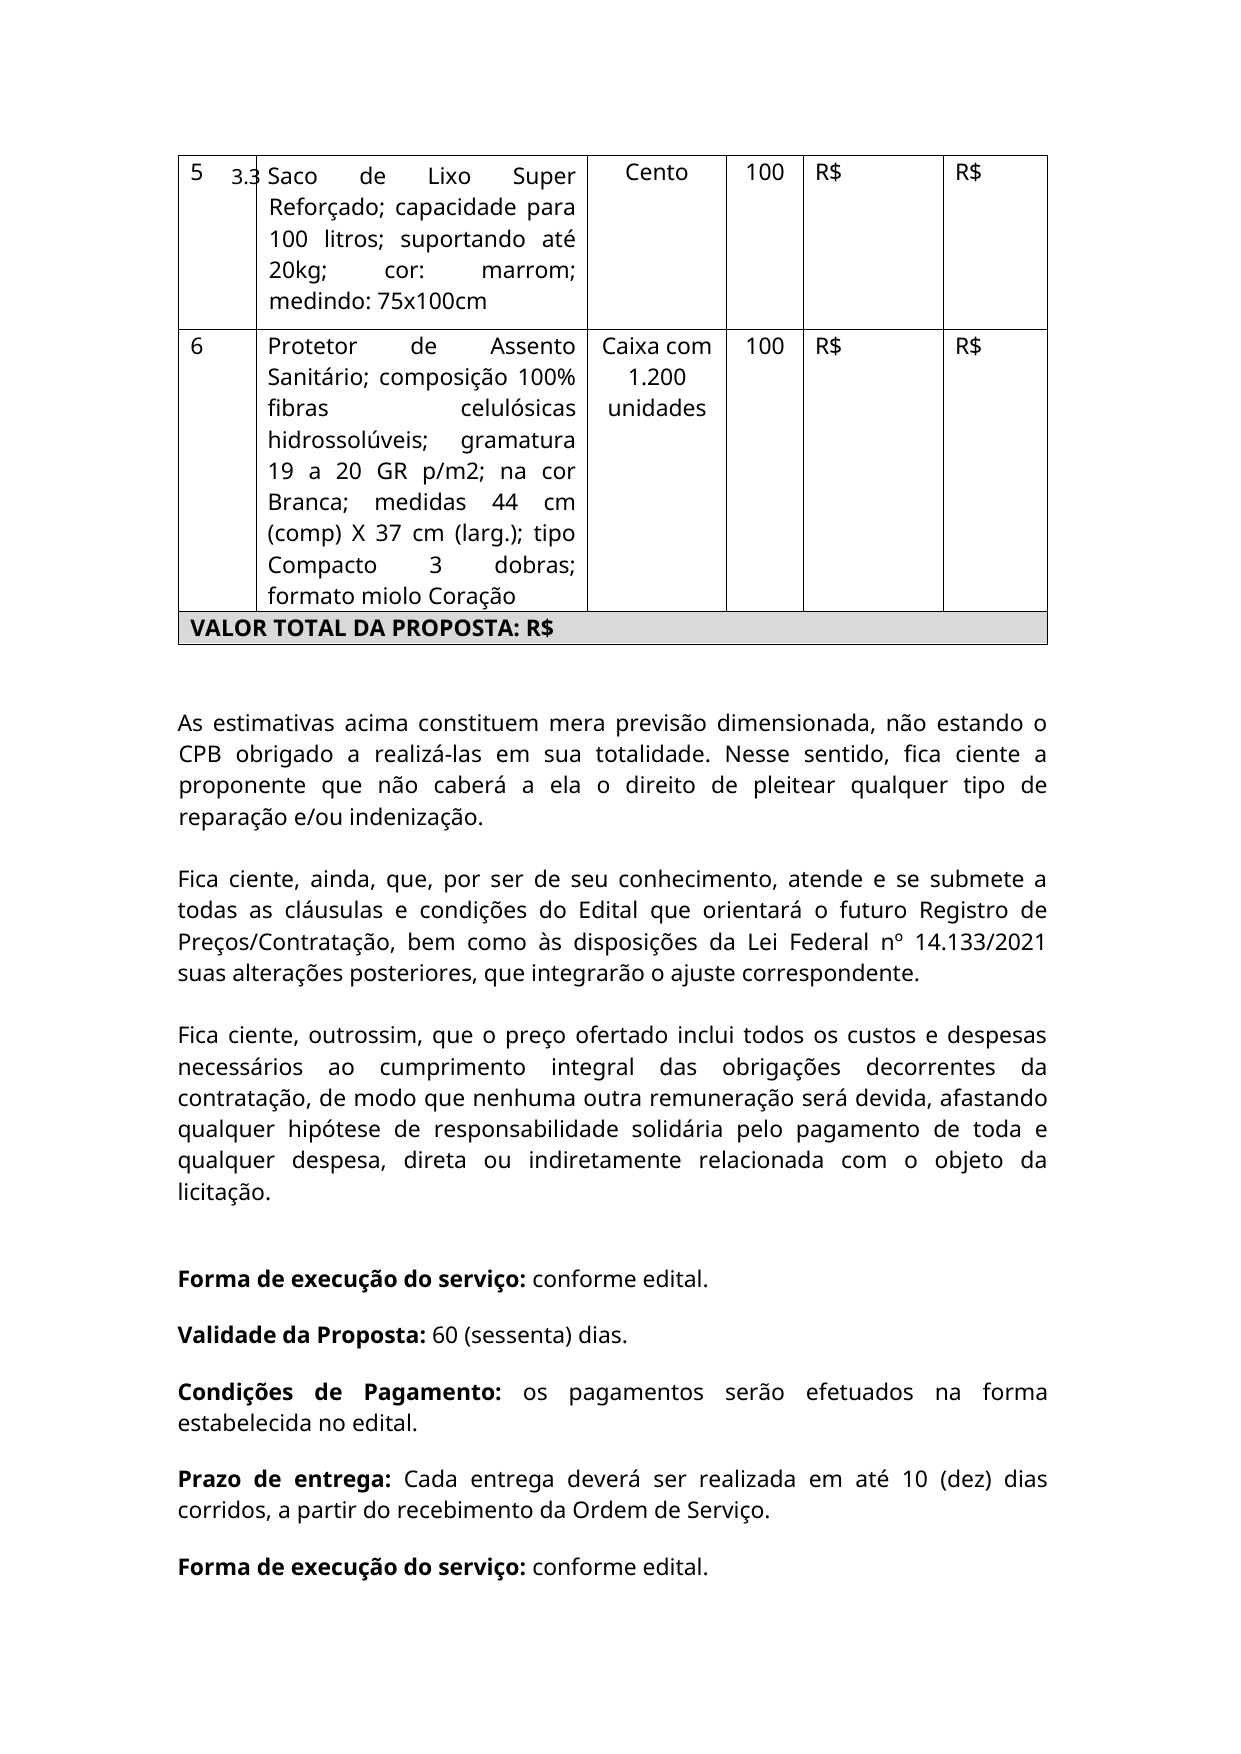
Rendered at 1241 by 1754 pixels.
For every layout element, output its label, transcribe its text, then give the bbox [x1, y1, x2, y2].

list As estimativas acima constituem mera previsão dimensionada, não estando o CPB obrigado a realizá-las em sua totalidade. Nesse sentido, fica ciente a proponente que não caberá a ela o direito de pleitear qualquer tipo de reparação e/ou indenização. [177, 707, 1048, 832]
text Forma de execução do serviço: conforme edital. [177, 1263, 1048, 1294]
text Validade da Proposta: 60 (sessenta) dias. [177, 1319, 1048, 1351]
table_cell 100 [727, 330, 803, 611]
table_cell R$ [944, 330, 1047, 611]
table_cell Caixa com 1.200 unidades [588, 330, 726, 611]
table_cell R$ [804, 330, 943, 611]
table_cell 100 [727, 156, 803, 329]
table_cell 5 [179, 156, 256, 329]
table_cell Protetor de Assento Sanitário; composição 100% fibras celulósicas hidrossolúveis; gramatura 19 a 20 GR p/m2; na cor Branca; medidas 44 cm (comp) X 37 cm (larg.); tipo Compacto 3 dobras; formato miolo Coração [257, 330, 587, 611]
text Fica ciente, ainda, que, por ser de seu conhecimento, atende e se submete a todas as cláusulas e condições do Edital que orientará o futuro Registro de Preços/Contratação, bem como às disposições da Lei Federal nº 14.133/2021 suas alterações posteriores, que integrarão o ajuste correspondente. [177, 863, 1048, 988]
table_cell R$ [804, 156, 943, 329]
table_cell Cento [588, 156, 726, 329]
table_cell VALOR TOTAL DA PROPOSTA: R$ [179, 612, 1047, 643]
text Condições de Pagamento: os pagamentos serão efetuados na forma estabelecida no edital. [177, 1376, 1048, 1438]
text Fica ciente, outrossim, que o preço ofertado inclui todos os custos e despesas necessários ao cumprimento integral das obrigações decorrentes da contratação, de modo que nenhuma outra remuneração será devida, afastando qualquer hipótese de responsabilidade solidária pelo pagamento de toda e qualquer despesa, direta ou indiretamente relacionada com o objeto da licitação. [177, 1019, 1048, 1207]
table_cell Saco de Lixo Super Reforçado; capacidade para 100 litros; suportando até 20kg; cor: marrom; medindo: 75x100cm [257, 156, 587, 329]
table_cell R$ [944, 156, 1047, 329]
table_cell 6 [179, 330, 256, 611]
text Prazo de entrega: Cada entrega deverá ser realizada em até 10 (dez) dias corridos, a partir do recebimento da Ordem de Serviço. [177, 1463, 1048, 1526]
text Forma de execução do serviço: conforme edital. [177, 1551, 1048, 1582]
